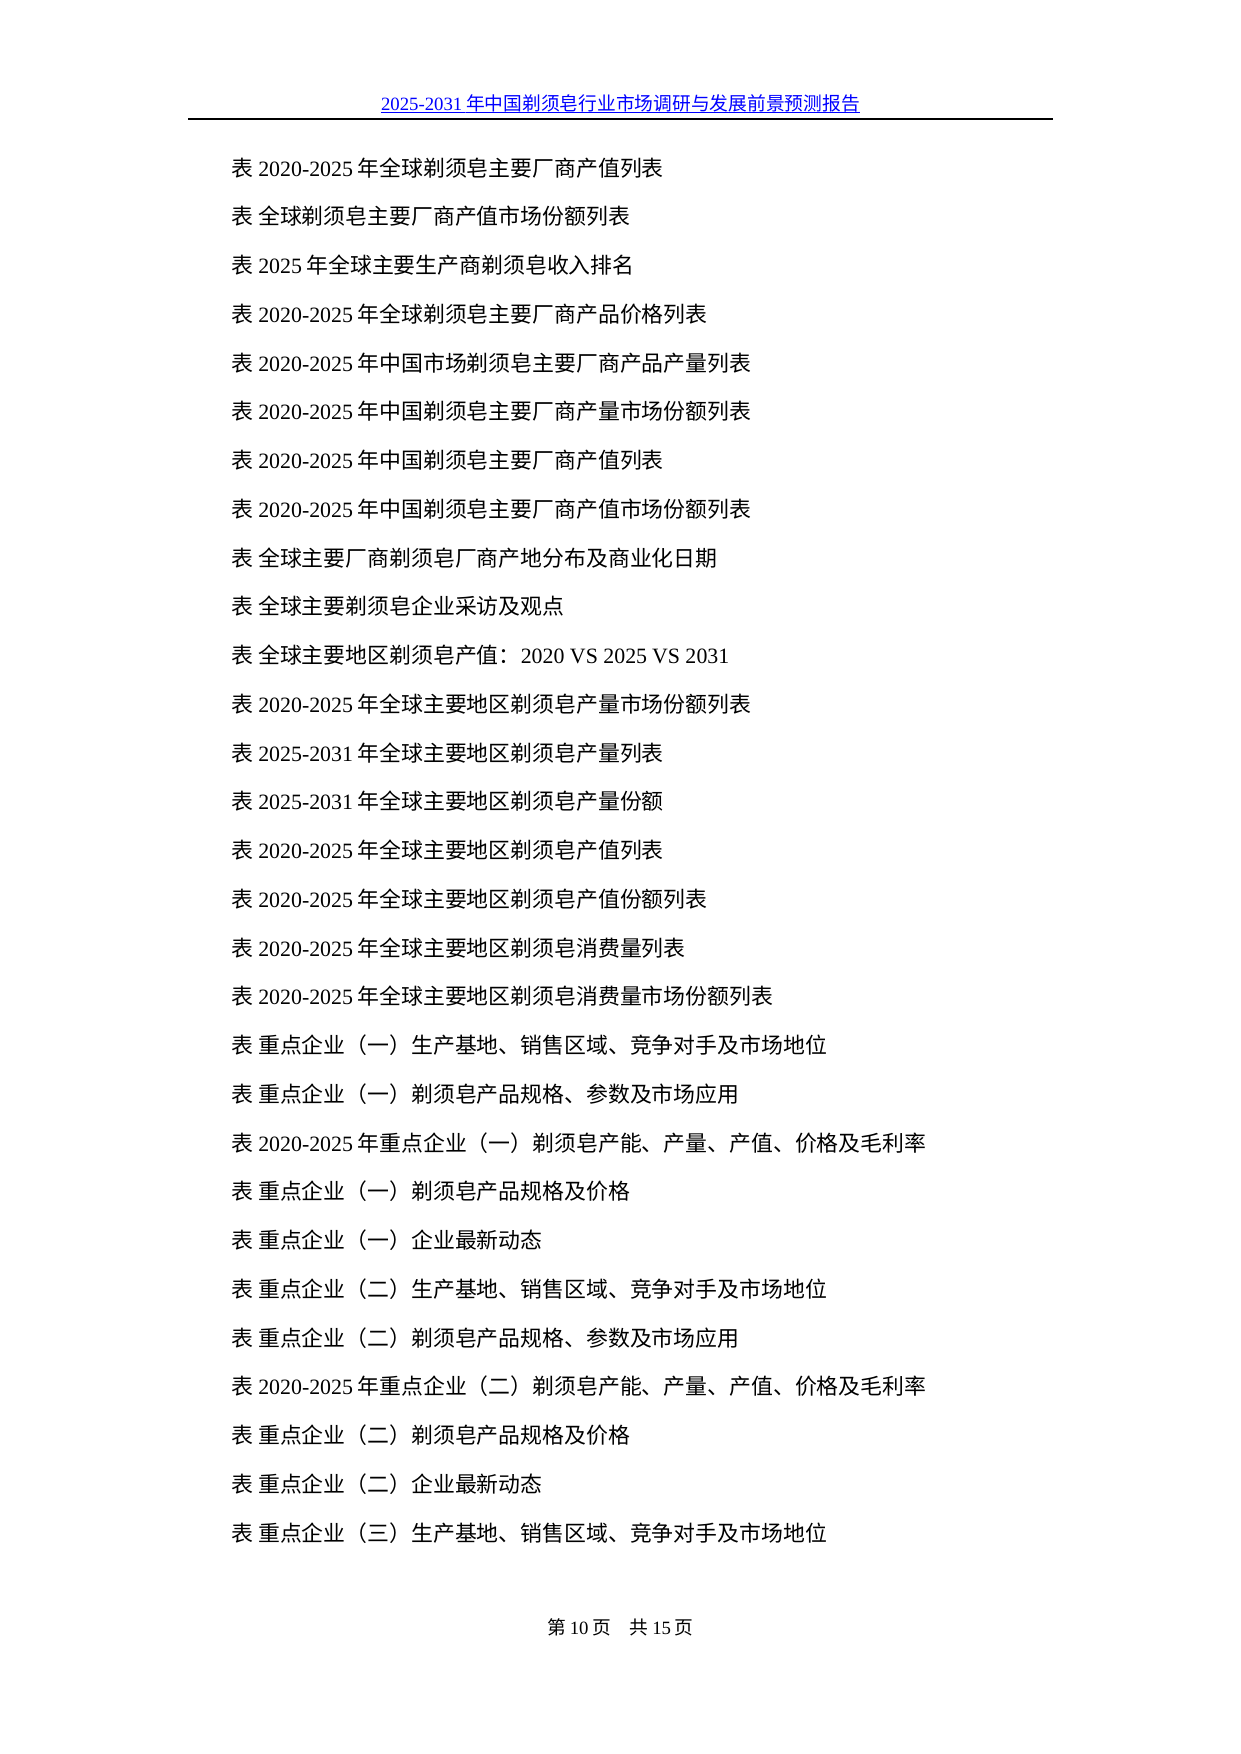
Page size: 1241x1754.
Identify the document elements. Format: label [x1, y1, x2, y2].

text [187, 150, 1053, 1548]
